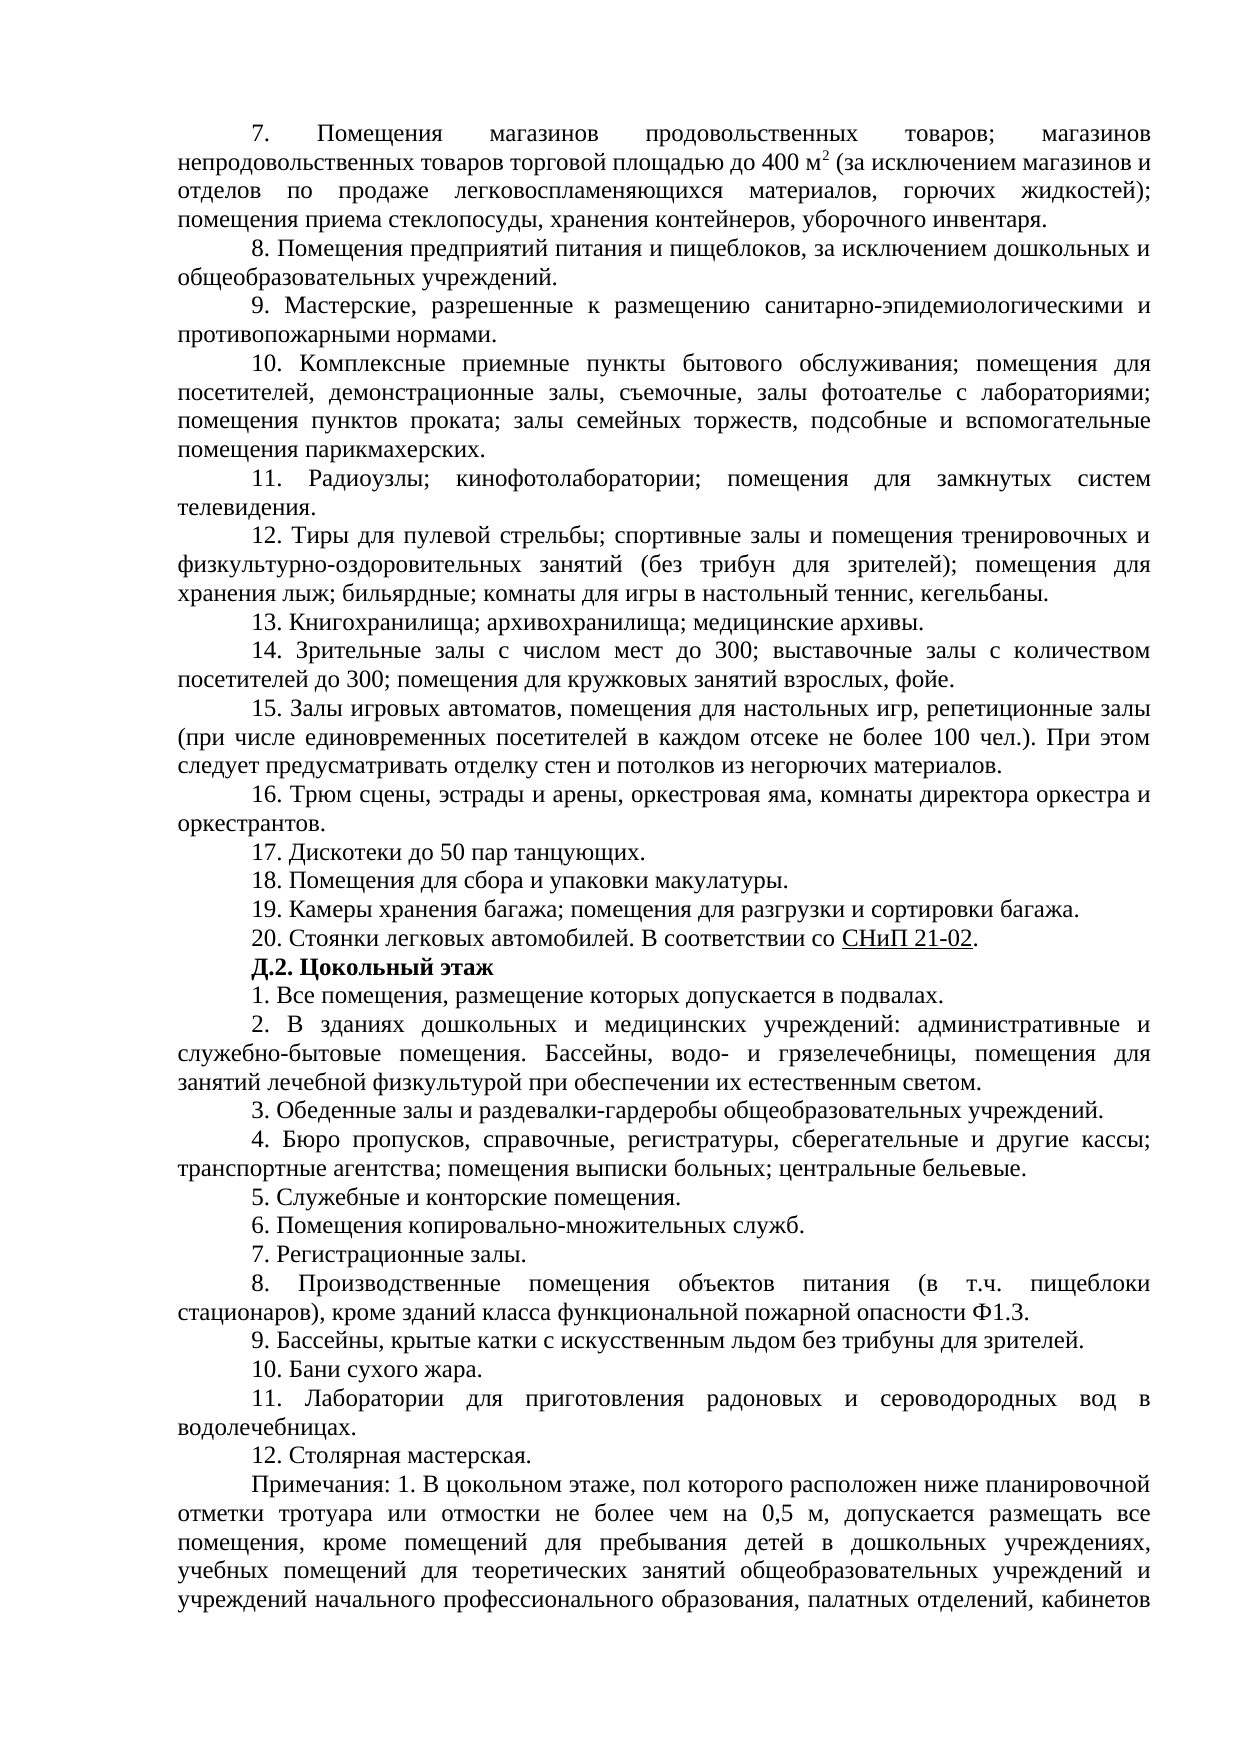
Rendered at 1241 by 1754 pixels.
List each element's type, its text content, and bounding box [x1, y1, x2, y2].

text 11. Радиоузлы; кинофотолаборатории; помещения для замкнутых систем телевидения. [177, 463, 1152, 521]
text 4. Бюро пропусков, справочные, регистратуры, сберегательные и другие кассы; транспортные агентства; помещения выписки больных; центральные бельевые. [177, 1124, 1152, 1182]
text 9. Бассейны, крытые катки с искусственным льдом без трибуны для зрителей. [177, 1326, 1152, 1354]
text 2. В зданиях дошкольных и медицинских учреждений: административные и служебно-бытовые помещения. Бассейны, водо- и грязелечебницы, помещения для занятий лечебной физкультурой при обеспечении их естественным светом. [177, 1009, 1152, 1096]
text 10. Бани сухого жара. [177, 1354, 1152, 1383]
text 19. Камеры хранения багажа; помещения для разгрузки и сортировки багажа. [177, 894, 1152, 923]
text 18. Помещения для сбора и упаковки макулатуры. [177, 866, 1152, 894]
text 13. Книгохранилища; архивохранилища; медицинские архивы. [177, 607, 1152, 636]
text 1. Все помещения, размещение которых допускается в подвалах. [177, 981, 1152, 1009]
text 7. Регистрационные залы. [177, 1239, 1152, 1268]
text Д.2. Цокольный этаж [177, 952, 1152, 981]
text 16. Трюм сцены, эстрады и арены, оркестровая яма, комнаты директора оркестра и оркестрантов. [177, 779, 1152, 837]
text 6. Помещения копировально-множительных служб. [177, 1211, 1152, 1239]
text 12. Тиры для пулевой стрельбы; спортивные залы и помещения тренировочных и физкультурно-оздоровительных занятий (без трибун для зрителей); помещения для хранения лыж; бильярдные; комнаты для игры в настольный теннис, кегельбаны. [177, 521, 1152, 607]
text 8. Производственные помещения объектов питания (в т.ч. пищеблоки стационаров), кроме зданий класса функциональной пожарной опасности Ф1.3. [177, 1268, 1152, 1326]
text 12. Столярная мастерская. [177, 1441, 1152, 1469]
text 14. Зрительные залы с числом мест до 300; выставочные залы с количеством посетителей до 300; помещения для кружковых занятий взрослых, фойе. [177, 636, 1152, 693]
text 7. Помещения магазинов продовольственных товаров; магазинов непродовольственных товаров торговой площадью до 400 м2 (за исключением магазинов и отделов по продаже легковоспламеняющихся материалов, горючих жидкостей); помещения приема стеклопосуды, хранения контейнеров, уборочного инвентаря. [177, 118, 1152, 233]
text 3. Обеденные залы и раздевалки-гардеробы общеобразовательных учреждений. [177, 1096, 1152, 1124]
text 17. Дискотеки до 50 пар танцующих. [177, 837, 1152, 866]
text 9. Мастерские, разрешенные к размещению санитарно-эпидемиологическими и противопожарными нормами. [177, 291, 1152, 348]
text 8. Помещения предприятий питания и пищеблоков, за исключением дошкольных и общеобразовательных учреждений. [177, 233, 1152, 291]
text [177, 1469, 1152, 1613]
text 20. Стоянки легковых автомобилей. В соответствии со СНиП 21-02. [177, 923, 1152, 952]
text 10. Комплексные приемные пункты бытового обслуживания; помещения для посетителей, демонстрационные залы, съемочные, залы фотоателье с лабораториями; помещения пунктов проката; залы семейных торжеств, подсобные и вспомогательные помещения парикмахерских. [177, 348, 1152, 463]
text 11. Лаборатории для приготовления радоновых и сероводородных вод в водолечебницах. [177, 1383, 1152, 1441]
text 15. Залы игровых автоматов, помещения для настольных игр, репетиционные залы (при числе единовременных посетителей в каждом отсеке не более 100 чел.). При этом следует предусматривать отделку стен и потолков из негорючих материалов. [177, 693, 1152, 779]
text 5. Служебные и конторские помещения. [177, 1182, 1152, 1211]
